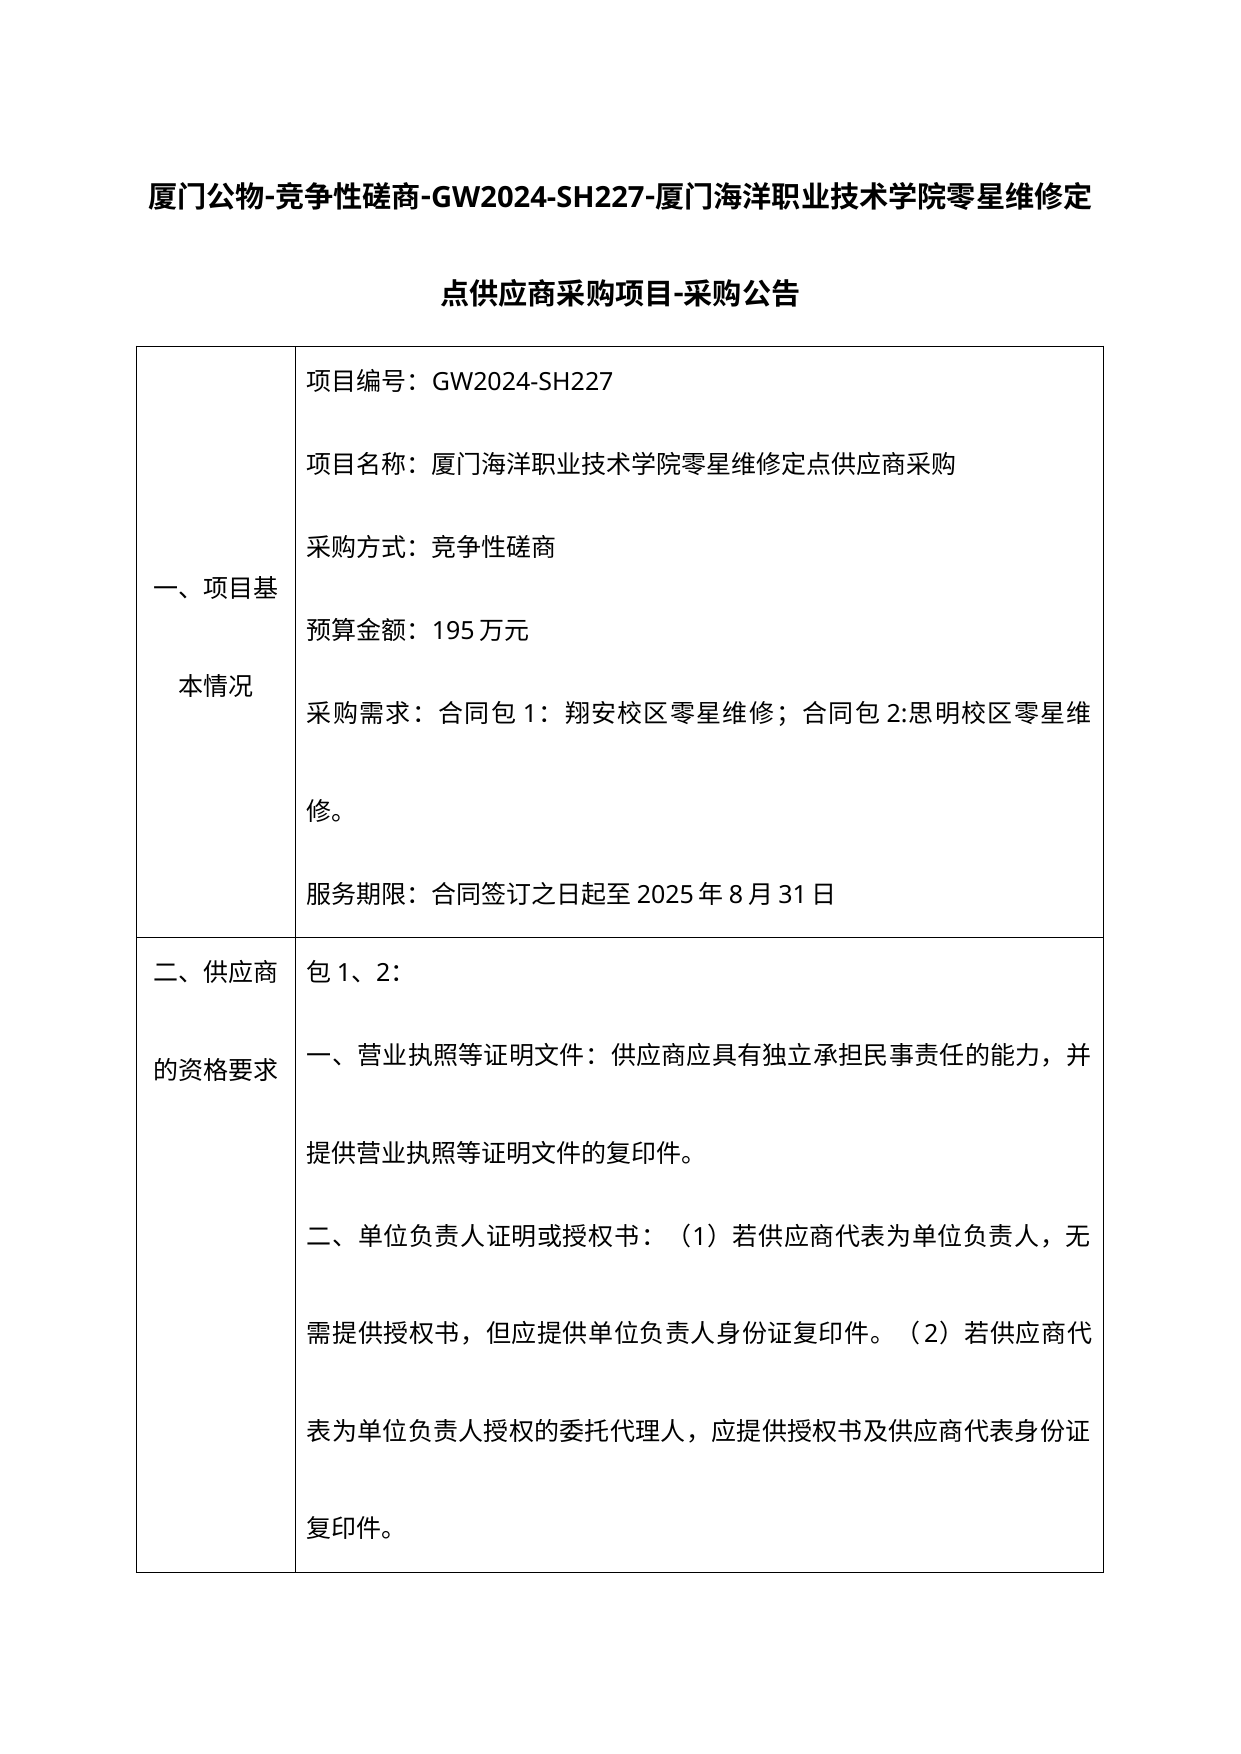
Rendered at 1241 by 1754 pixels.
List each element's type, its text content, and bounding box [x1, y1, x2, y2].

text 厦门公物-竞争性磋商-GW2024-SH227-厦门海洋职业技术学院零星维修定点供应商采购项目-采购公告 [148, 162, 1092, 324]
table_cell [296, 938, 1103, 1572]
table_header 一、项目基本情况 [137, 347, 295, 937]
table_header 项目编号：GW2024-SH227 项目名称：厦门海洋职业技术学院零星维修定点供应商采购 采购方式：竞争性磋商 预算金额：195万元 采购需求：合同包1：翔安校区零星维修；合同包2:思明校区零星维修。 服务期限：合同签订之日起至2025年8月31日 [296, 347, 1103, 937]
table_cell 二、供应商的资格要求 [137, 938, 295, 1572]
